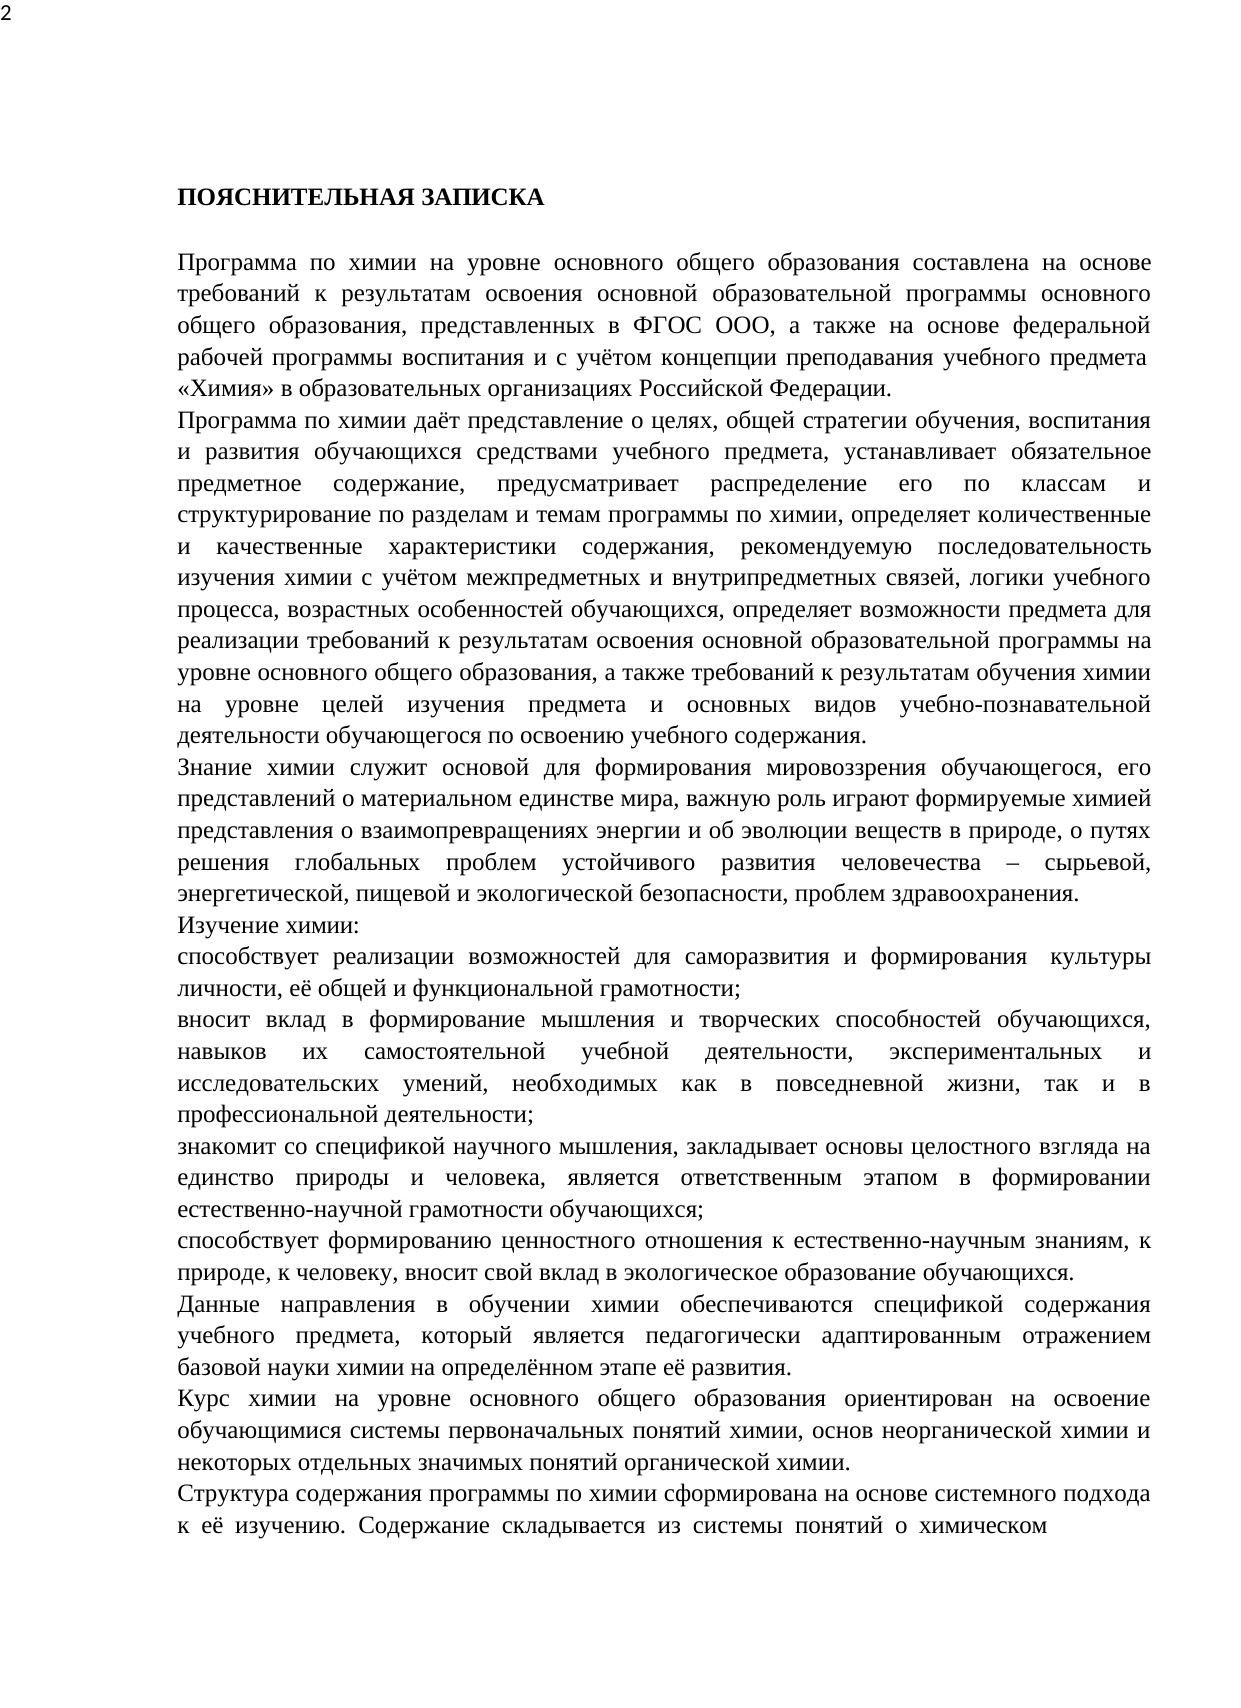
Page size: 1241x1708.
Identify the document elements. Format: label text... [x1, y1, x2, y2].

text знакомит со спецификой научного мышления, закладывает основы целостного взгляда на единство природы и человека, является ответственным этапом в формировании естественно-научной грамотности обучающихся; [177, 1131, 1152, 1223]
text способствует формированию ценностного отношения к естественно-научным знаниям, к природе, к человеку, вносит свой вклад в экологическое образование обучающихся. [177, 1226, 1152, 1286]
text Программа по химии на уровне основного общего образования составлена на основе требований к результатам освоения основной образовательной программы основного общего образования, представленных в ФГОС ООО, а также на основе федеральной рабочей программы воспитания и с учётом концепции преподавания учебного предмета [177, 247, 1152, 370]
text Курс химии на уровне основного общего образования ориентирован на освоение обучающимися системы первоначальных понятий химии, основ неорганической химии и некоторых отдельных значимых понятий органической химии. [177, 1383, 1151, 1475]
text Структура содержания программы по химии сформирована на основе системного подхода к её изучению. Содержание складывается из системы понятий о химическом [177, 1478, 1152, 1538]
text Программа по химии даёт представление о целях, общей стратегии обучения, воспитания и развития обучающихся средствами учебного предмета, устанавливает обязательное предметное содержание, предусматривает распределение его по классам и структурирование по разделам и темам программы по химии, определяет количественные и качественные характеристики содержания, рекомендуемую последовательность изучения химии с учётом межпредметных и внутрипредметных связей, логики учебного процесса, возрастных особенностей обучающихся, определяет возможности предмета для реализации требований к результатам освоения основной образовательной программы на уровне основного общего образования, а также требований к результатам обучения химии на уровне целей изучения предмета и основных видов учебно-познавательной деятельности обучающегося по освоению учебного содержания. [177, 405, 1152, 749]
text Знание химии служит основой для формирования мировоззрения обучающегося, его представлений о материальном единстве мира, важную роль играют формируемые химией представления о взаимопревращениях энергии и об эволюции веществ в природе, о путях решения глобальных проблем устойчивого развития человечества – сырьевой, энергетической, пищевой и экологической безопасности, проблем здравоохранения. [177, 752, 1152, 907]
text Данные направления в обучении химии обеспечиваются спецификой содержания учебного предмета, который является педагогически адаптированным отражением базовой науки химии на определённом этапе её развития. [177, 1289, 1152, 1381]
text Изучение химии: [177, 910, 1166, 938]
text ПОЯСНИТЕЛЬНАЯ ЗАПИСКА [177, 182, 1166, 211]
text способствует реализации возможностей для саморазвития и формирования культуры личности, её общей и функциональной грамотности; [177, 941, 1151, 1002]
text вносит вклад в формирование мышления и творческих способностей обучающихся, навыков их самостоятельной учебной деятельности, экспериментальных и исследовательских умений, необходимых как в повседневной жизни, так и в профессиональной деятельности; [177, 1004, 1152, 1128]
text «Химия» в образовательных организациях Российской Федерации. [177, 373, 1166, 402]
